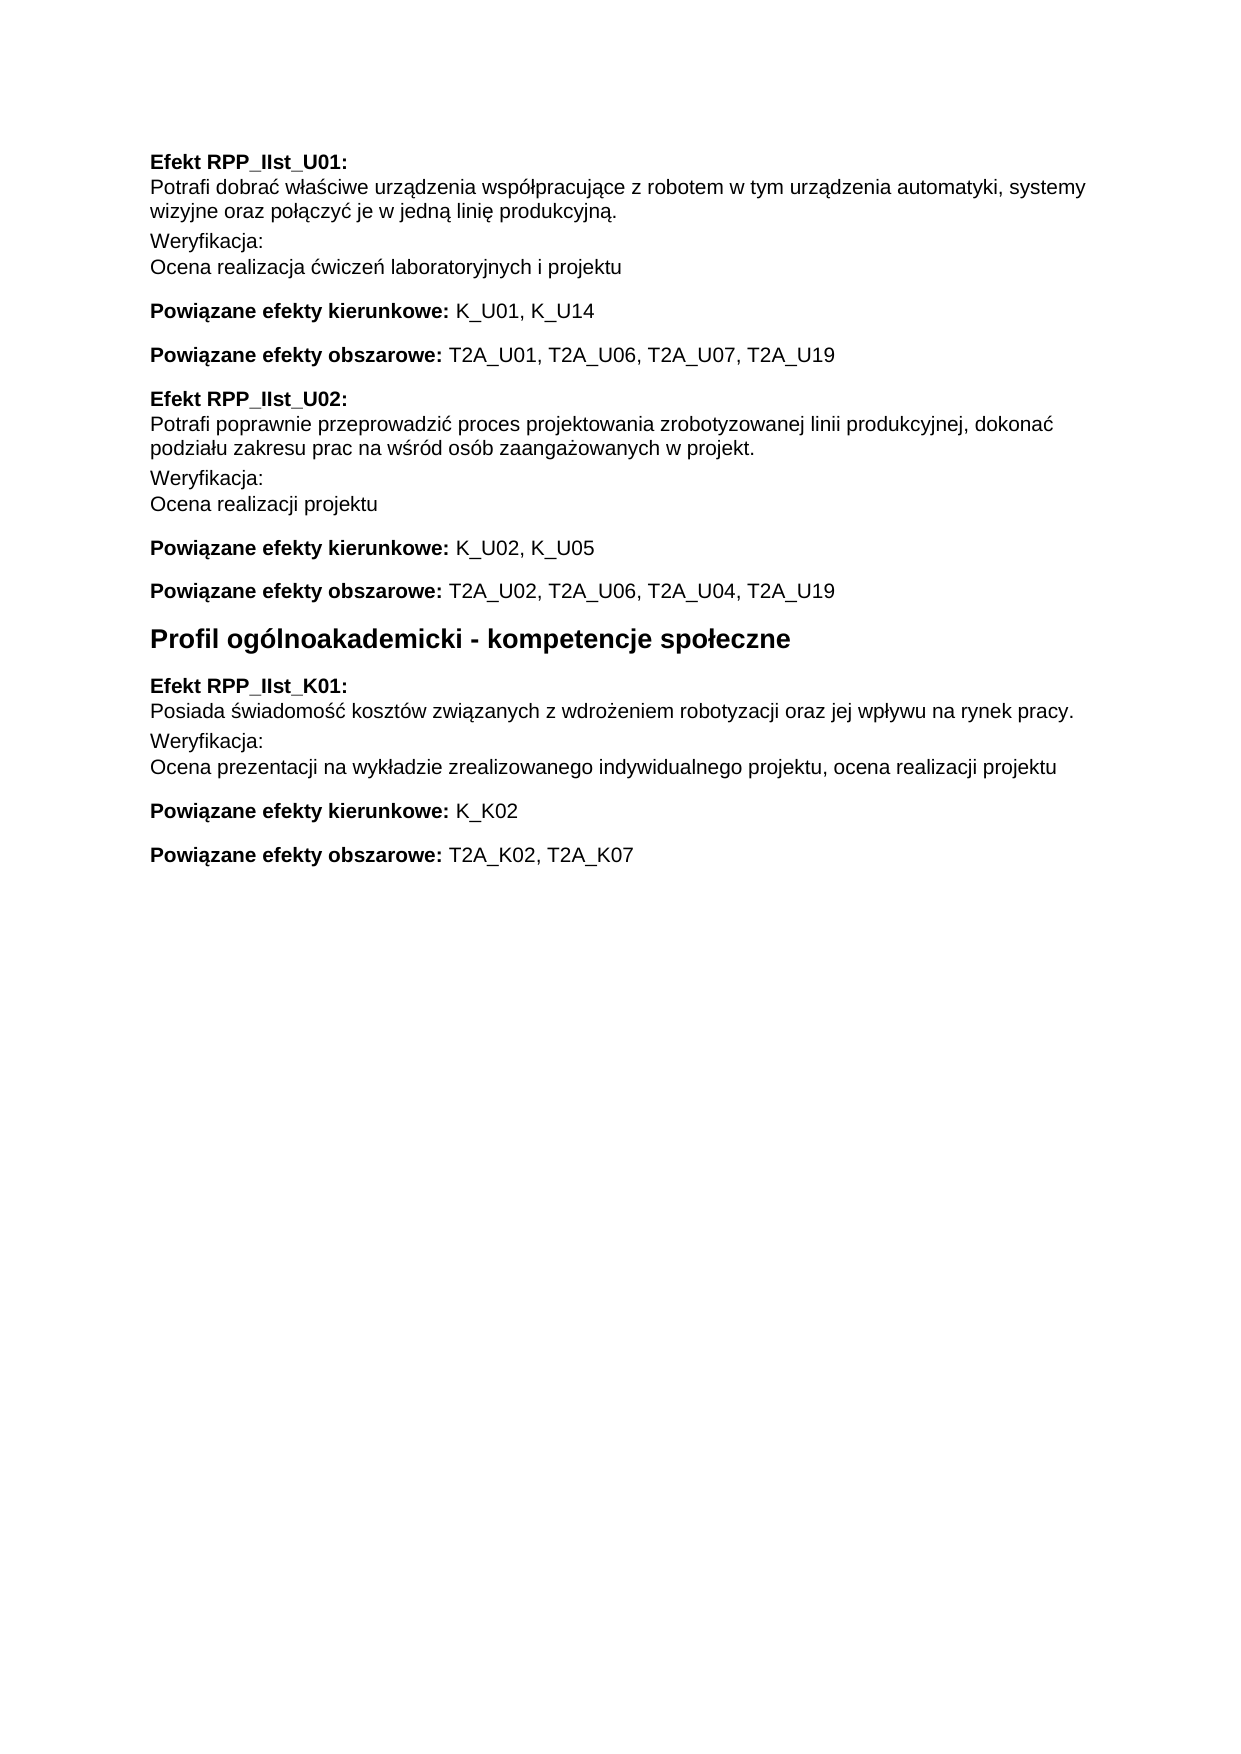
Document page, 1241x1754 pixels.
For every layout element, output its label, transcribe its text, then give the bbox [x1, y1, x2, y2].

text Powiązane efekty kierunkowe: K_U02, K_U05 [150, 535, 1090, 559]
text Posiada świadomość kosztów związanych z wdrożeniem robotyzacji oraz jej wpływu na rynek pracy. [150, 699, 1090, 723]
text Powiązane efekty obszarowe: T2A_U01, T2A_U06, T2A_U07, T2A_U19 [150, 343, 1090, 367]
text Powiązane efekty kierunkowe: K_K02 [150, 799, 1090, 823]
text Weryfikacja: [150, 729, 1090, 753]
text Powiązane efekty kierunkowe: K_U01, K_U14 [150, 299, 1090, 323]
text Efekt RPP_IIst_U02: [150, 386, 1090, 410]
text Efekt RPP_IIst_K01: [150, 674, 1090, 698]
text Ocena prezentacji na wykładzie zrealizowanego indywidualnego projektu, ocena realizacji projektu [150, 755, 1090, 779]
text Weryfikacja: [150, 466, 1090, 489]
text Weryfikacja: [150, 229, 1090, 253]
text Efekt RPP_IIst_U01: [150, 150, 1090, 174]
text Ocena realizacja ćwiczeń laboratoryjnych i projektu [150, 255, 1090, 279]
subtitle Profil ogólnoakademicki - kompetencje społeczne [150, 623, 1090, 654]
text Powiązane efekty obszarowe: T2A_U02, T2A_U06, T2A_U04, T2A_U19 [150, 579, 1090, 603]
text Ocena realizacji projektu [150, 492, 1090, 516]
text Potrafi dobrać właściwe urządzenia współpracujące z robotem w tym urządzenia automatyki, systemy wizyjne oraz połączyć je w jedną linię produkcyjną. [150, 175, 1090, 223]
text Potrafi poprawnie przeprowadzić proces projektowania zrobotyzowanej linii produkcyjnej, dokonać podziału zakresu prac na wśród osób zaangażowanych w projekt. [150, 411, 1090, 459]
text Powiązane efekty obszarowe: T2A_K02, T2A_K07 [150, 843, 1090, 867]
